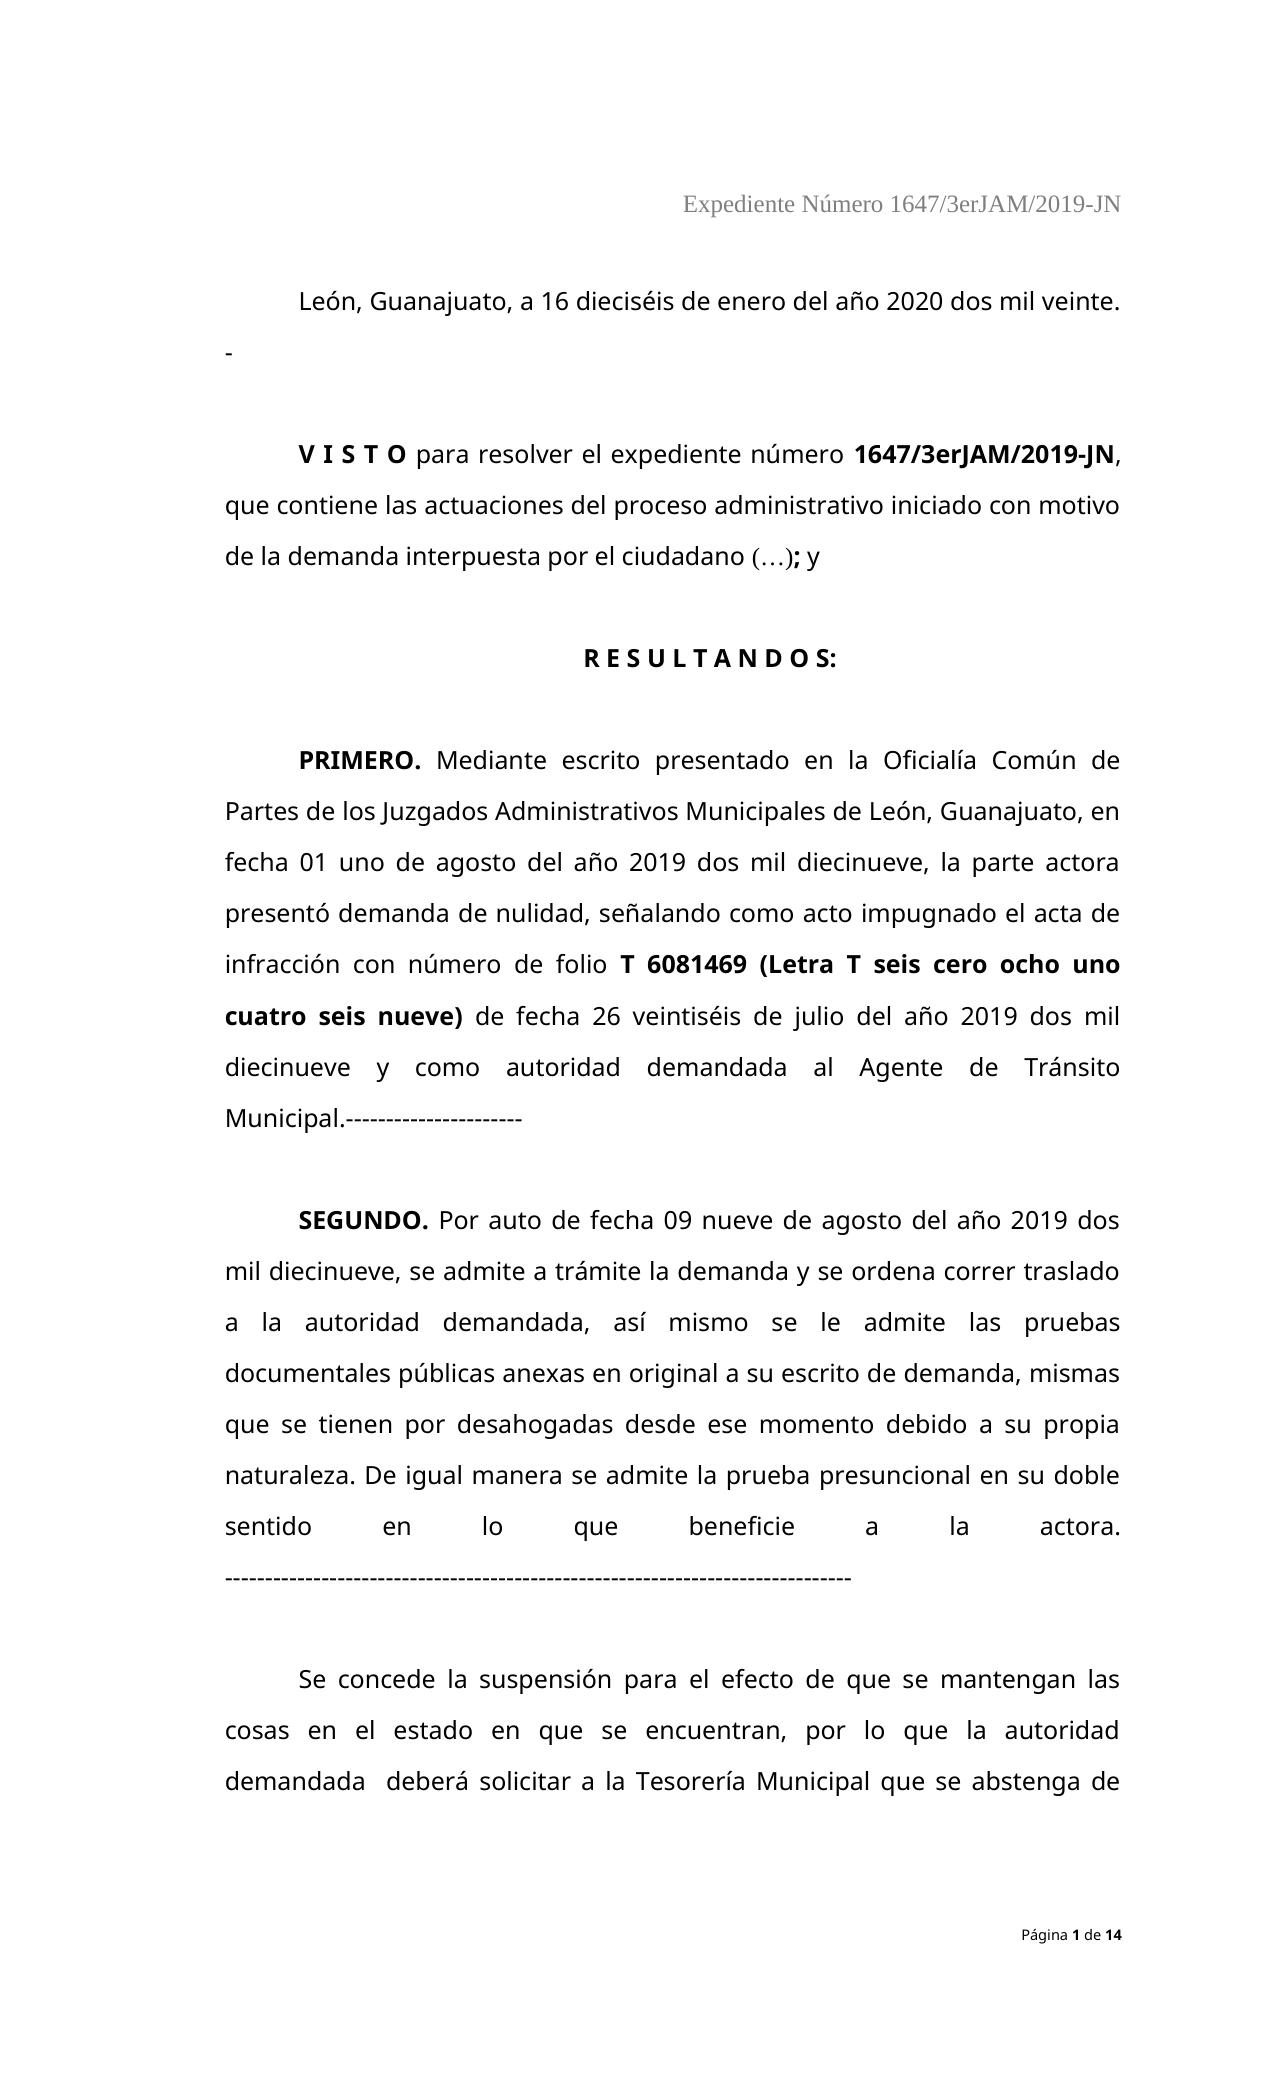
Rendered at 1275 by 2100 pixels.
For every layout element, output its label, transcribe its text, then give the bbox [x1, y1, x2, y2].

text R E S U L T A N D O S: [224, 641, 1121, 675]
text PRIMERO. Mediante escrito presentado en la Oficialía Común de Partes de los Juzgados Administrativos Municipales de León, Guanajuato, en fecha 01 uno de agosto del año 2019 dos mil diecinueve, la parte actora presentó demanda de nulidad, señalando como acto impugnado el acta de infracción con número de folio T 6081469 (Letra T seis cero ocho uno cuatro seis nueve) de fecha 26 veintiséis de julio del año 2019 dos mil diecinueve y como autoridad demandada al Agente de Tránsito Municipal.---------------------- [224, 743, 1121, 1134]
text SEGUNDO. Por auto de fecha 09 nueve de agosto del año 2019 dos mil diecinueve, se admite a trámite la demanda y se ordena correr traslado a la autoridad demandada, así mismo se le admite las pruebas documentales públicas anexas en original a su escrito de demanda, mismas que se tienen por desahogadas desde ese momento debido a su propia naturaleza. De igual manera se admite la prueba presuncional en su doble sentido en lo que beneficie a la actora. ------------------------------------------------------------------------------ [224, 1202, 1121, 1594]
text León, Guanajuato, a 16 dieciséis de enero del año 2020 dos mil veinte. - [224, 283, 1121, 369]
text V I S T O para resolver el expediente número 1647/3erJAM/2019-JN, que contiene las actuaciones del proceso administrativo iniciado con motivo de la demanda interpuesta por el ciudadano (…); y [224, 437, 1121, 573]
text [224, 1662, 1121, 1798]
